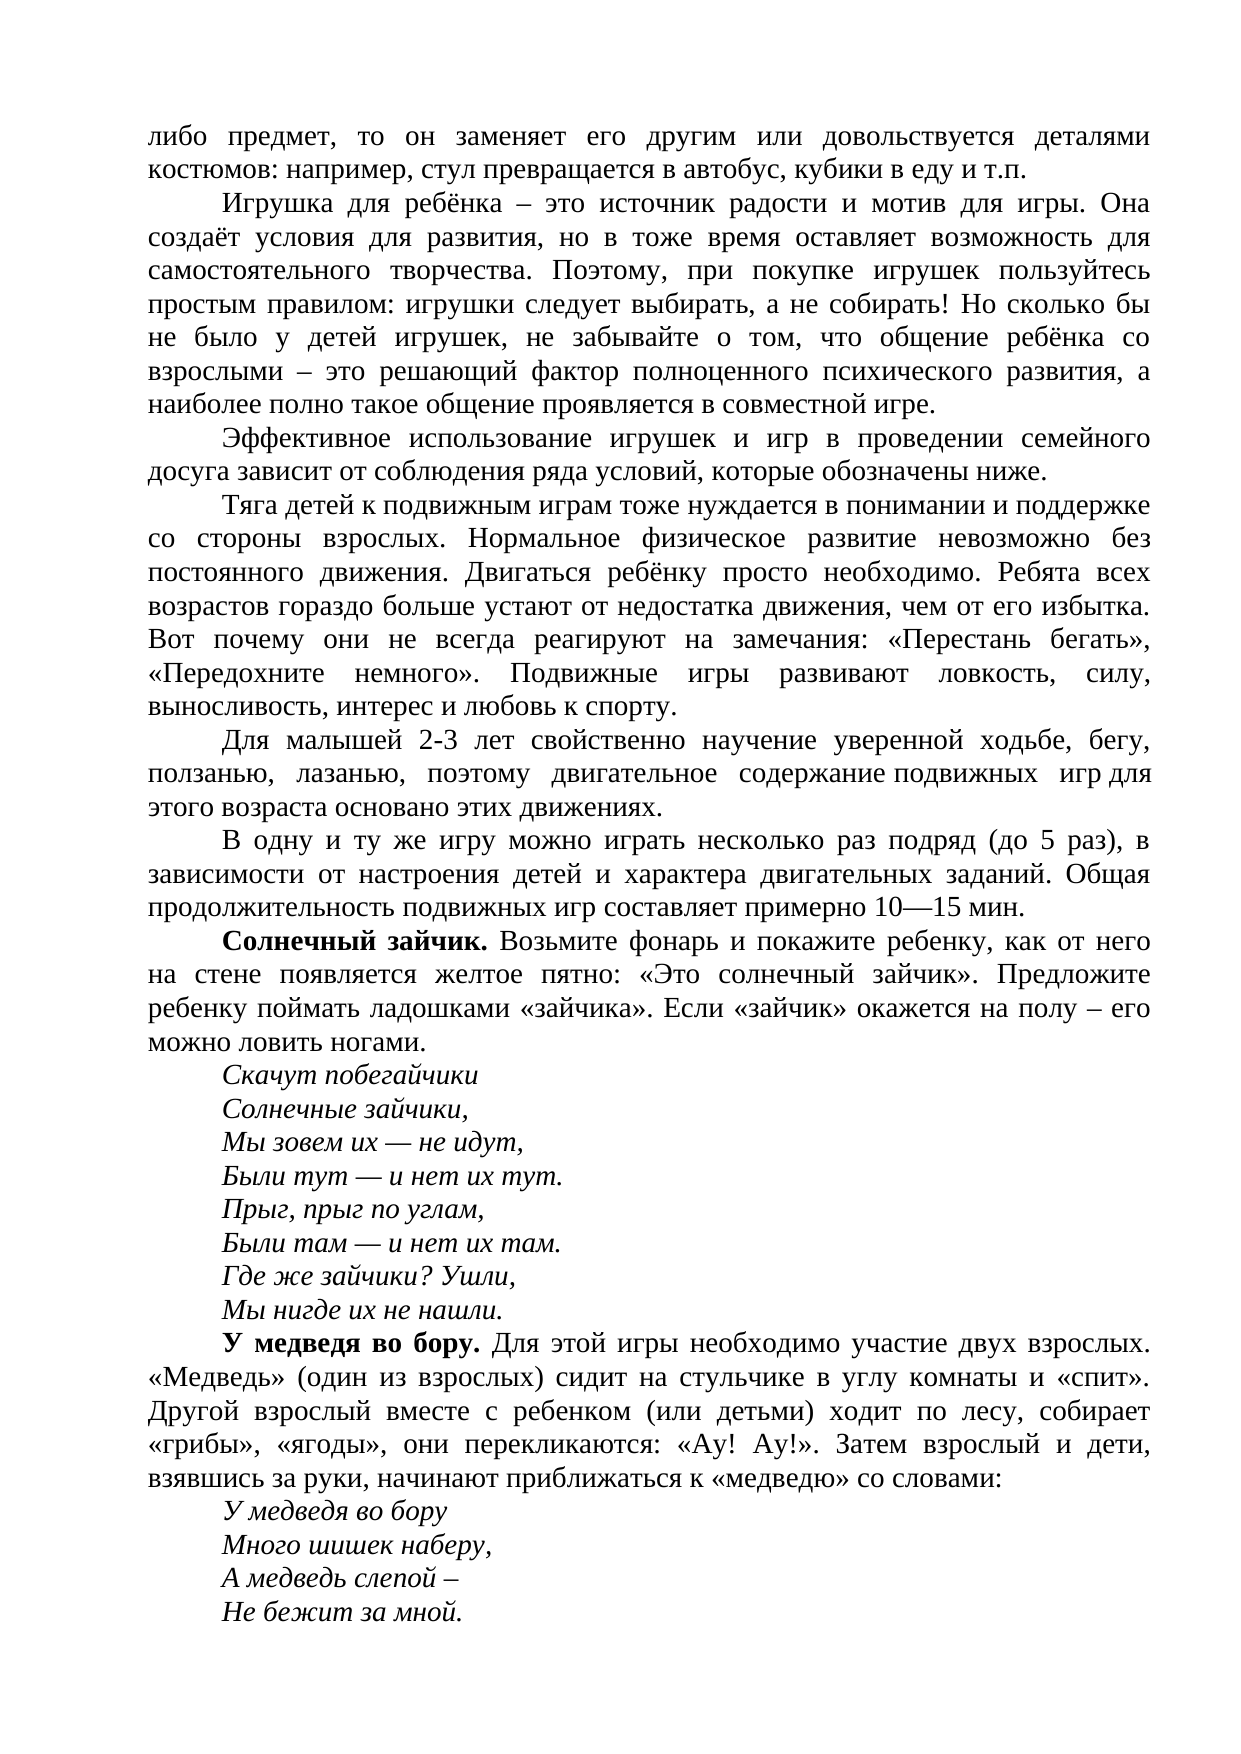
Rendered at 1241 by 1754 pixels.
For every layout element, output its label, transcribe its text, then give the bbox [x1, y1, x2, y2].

text У медведя во бору. Для этой игры необходимо участие двух взрослых. «Медведь» (один из взрослых) сидит на стульчике в углу комнаты и «спит». Другой взрослый вместе с ребенком (или детьми) ходит по лесу, собирает «грибы», «ягоды», они перекликаются: «Ау! Ау!». Затем взрослый и дети, взявшись за руки, начинают приближаться к «медведю» со словами: [148, 1326, 1152, 1493]
text Игрушка для ребёнка – это источник радости и мотив для игры. Она создаёт условия для развития, но в тоже время оставляет возможность для самостоятельного творчества. Поэтому, при покупке игрушек пользуйтесь простым правилом: игрушки следует выбирать, а не собирать! Но сколько бы не было у детей игрушек, не забывайте о том, что общение ребёнка со взрослыми – это решающий фактор полноценного психического развития, а наиболее полно такое общение проявляется в совместной игре. [148, 185, 1152, 420]
text Где же зайчики? Ушли, [148, 1258, 1152, 1292]
text Не бежит за мной. [148, 1594, 1152, 1627]
text Тяга детей к подвижным играм тоже нуждается в понимании и поддержке со стороны взрослых. Нормальное физическое развитие невозможно без постоянного движения. Двигаться ребёнку просто необходимо. Ребята всех возрастов гораздо больше устают от недостатка движения, чем от его избытка. Вот почему они не всегда реагируют на замечания: «Перестань бегать», «Передохните немного». Подвижные игры развивают ловкость, силу, выносливость, интерес и любовь к спорту. [148, 487, 1152, 722]
text Для малышей 2-3 лет свойственно научение уверенной ходьбе, бегу, ползанью, лазанью, поэтому двигательное содержание подвижных игр для этого возраста основано этих движениях. [148, 722, 1152, 822]
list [148, 118, 1152, 185]
text Были там — и нет их там. [148, 1225, 1152, 1258]
text Скачут побегайчики [148, 1057, 1152, 1091]
text В одну и ту же игру можно играть несколько раз подряд (до 5 раз), в зависимости от настроения детей и характера двигательных заданий. Общая продолжительность подвижных игр составляет примерно 10—15 мин. [148, 822, 1152, 923]
text Эффективное использование игрушек и игр в проведении семейного досуга зависит от соблюдения ряда условий, которые обозначены ниже. [148, 420, 1152, 487]
text Солнечный зайчик. Возьмите фонарь и покажите ребенку, как от него на стене появляется желтое пятно: «Это солнечный зайчик». Предложите ребенку поймать ладошками «зайчика». Если «зайчик» окажется на полу – его можно ловить ногами. [148, 923, 1152, 1057]
text Прыг, прыг по углам, [148, 1191, 1152, 1225]
text Много шишек наберу, [148, 1527, 1152, 1560]
text Солнечные зайчики, [148, 1091, 1152, 1124]
text Мы зовем их — не идут, [148, 1124, 1152, 1158]
text Мы нигде их не нашли. [148, 1292, 1152, 1326]
text У медведя во бору [148, 1493, 1152, 1527]
text А медведь слепой – [148, 1560, 1152, 1594]
text Были тут — и нет их тут. [148, 1158, 1152, 1191]
